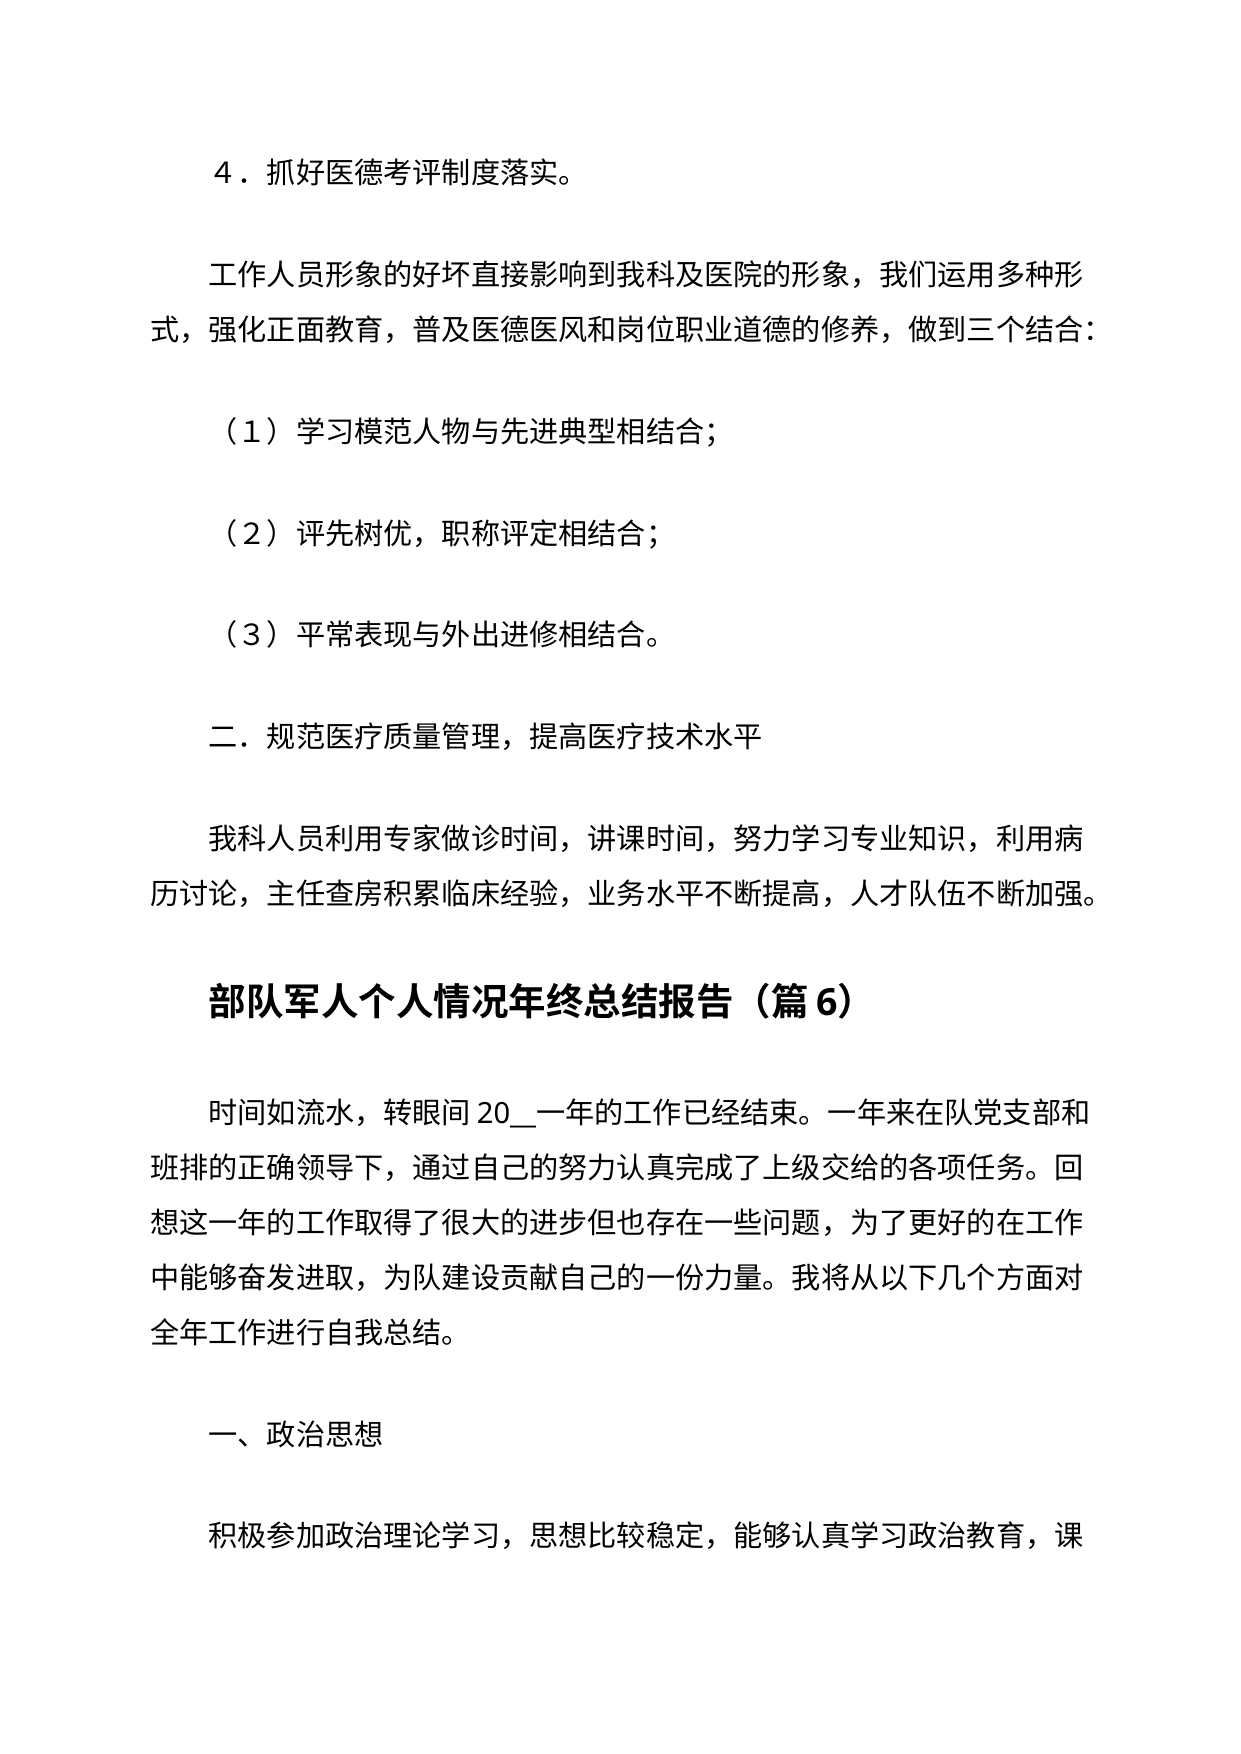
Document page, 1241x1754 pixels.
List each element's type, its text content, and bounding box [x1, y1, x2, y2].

text 时间如流水，转眼间20__一年的工作已经结束。一年来在队党支部和班排的正确领导下，通过自己的努力认真完成了上级交给的各项任务。回想这一年的工作取得了很大的进步但也存在一些问题，为了更好的在工作中能够奋发进取，为队建设贡献自己的一份力量。我将从以下几个方面对全年工作进行自我总结。 [150, 1090, 1090, 1352]
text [150, 1513, 1090, 1555]
text 二．规范医疗质量管理，提高医疗技术水平 [150, 714, 1090, 756]
text （２）评先树优，职称评定相结合； [150, 510, 1090, 552]
text 工作人员形象的好坏直接影响到我科及医院的形象，我们运用多种形式，强化正面教育，普及医德医风和岗位职业道德的修养，做到三个结合： [150, 252, 1090, 349]
text （１）学习模范人物与先进典型相结合； [150, 408, 1090, 451]
text ４．抓好医德考评制度落实。 [150, 150, 1090, 192]
text （３）平常表现与外出进修相结合。 [150, 612, 1090, 654]
text 部队军人个人情况年终总结报告（篇6） [150, 972, 1090, 1027]
text 我科人员利用专家做诊时间，讲课时间，努力学习专业知识，利用病历讨论，主任查房积累临床经验，业务水平不断提高，人才队伍不断加强。 [150, 816, 1090, 913]
text 一、政治思想 [150, 1411, 1090, 1453]
